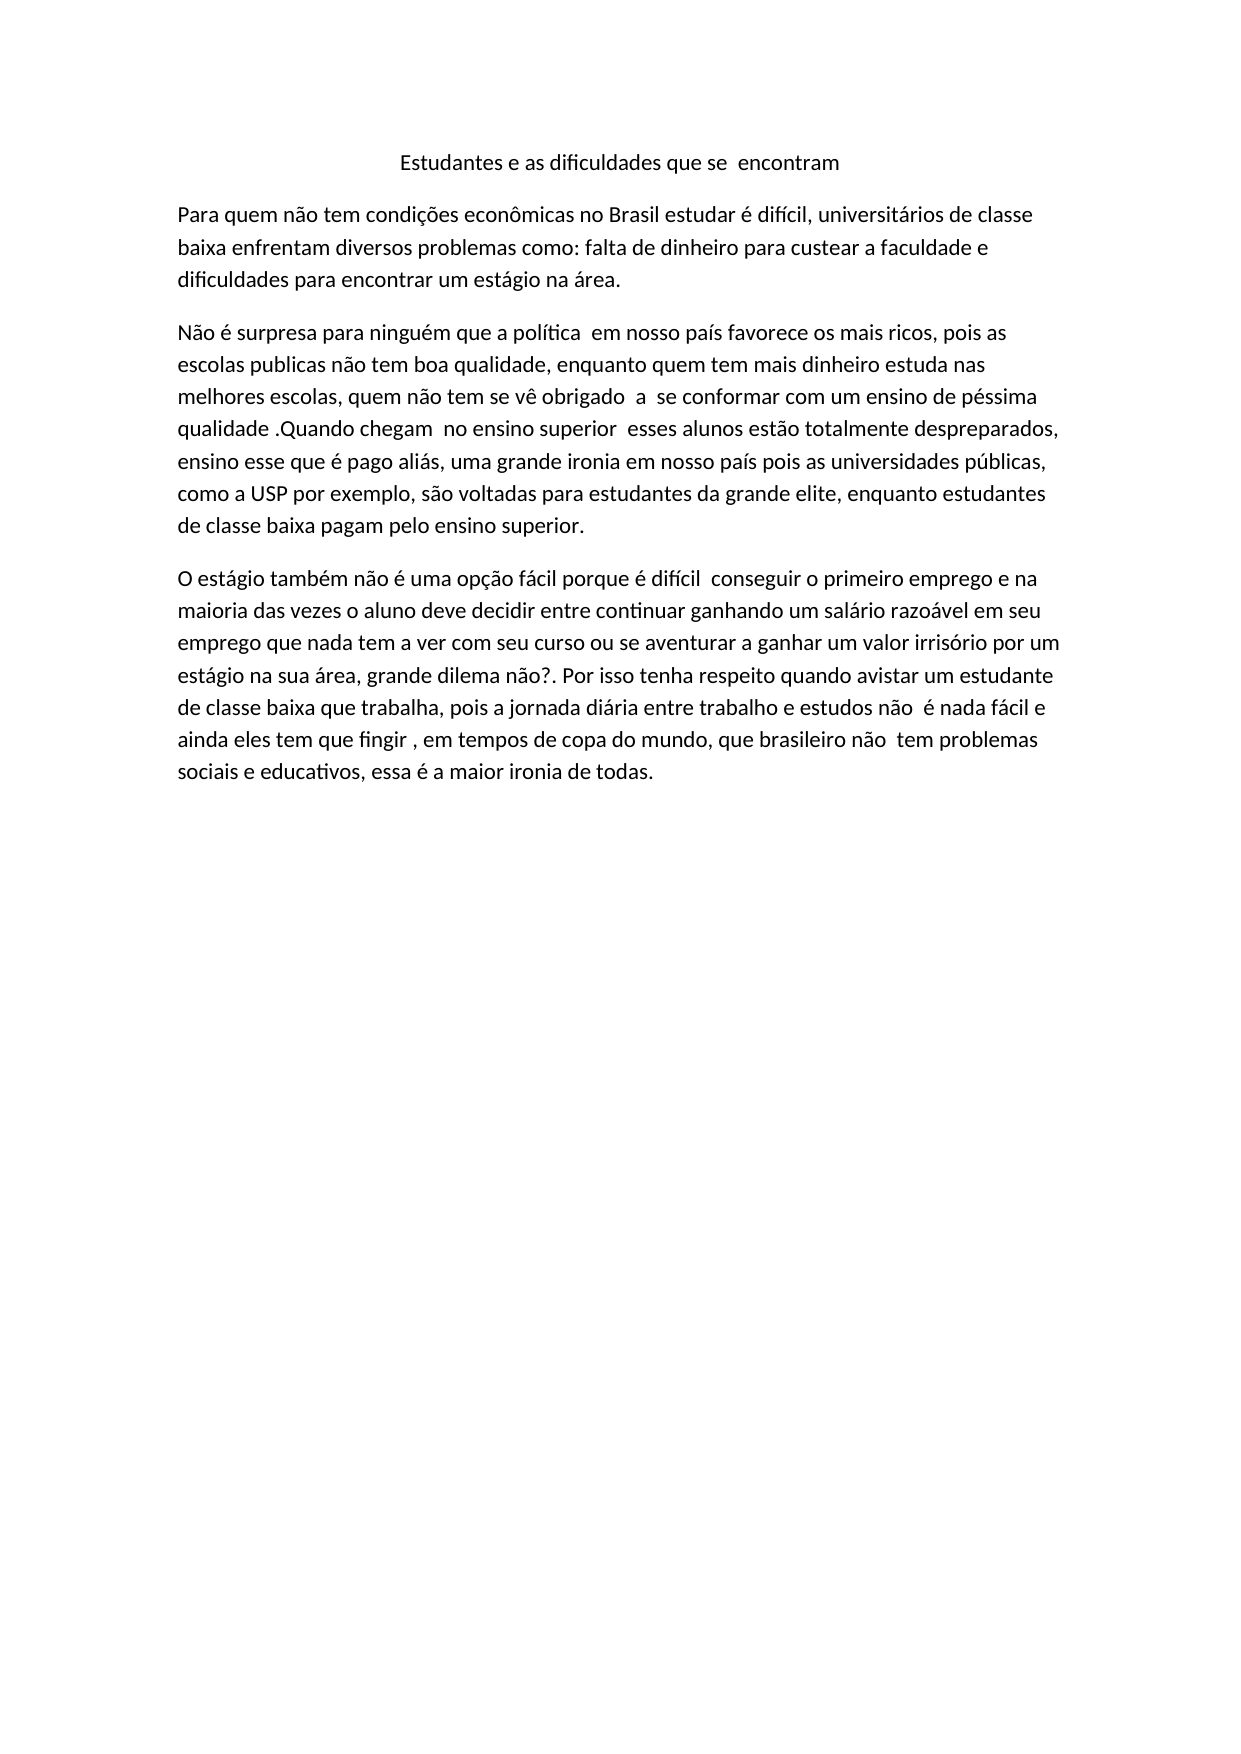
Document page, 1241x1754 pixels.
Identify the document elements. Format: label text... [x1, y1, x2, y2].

text Estudantes e as dificuldades que se encontram [177, 148, 1063, 176]
text Não é surpresa para ninguém que a política em nosso país favorece os mais ricos, pois as escolas publicas não tem boa qualidade, enquanto quem tem mais dinheiro estuda nas melhores escolas, quem não tem se vê obrigado a se conformar com um ensino de péssima qualidade .Quando chegam no ensino superior esses alunos estão totalmente despreparados, ensino esse que é pago aliás, uma grande ironia em nosso país pois as universidades públicas, como a USP por exemplo, são voltadas para estudantes da grande elite, enquanto estudantes de classe baixa pagam pelo ensino superior. [177, 318, 1063, 539]
text Para quem não tem condições econômicas no Brasil estudar é difícil, universitários de classe baixa enfrentam diversos problemas como: falta de dinheiro para custear a faculdade e dificuldades para encontrar um estágio na área. [177, 201, 1063, 293]
text O estágio também não é uma opção fácil porque é difícil conseguir o primeiro emprego e na maioria das vezes o aluno deve decidir entre continuar ganhando um salário razoável em seu emprego que nada tem a ver com seu curso ou se aventurar a ganhar um valor irrisório por um estágio na sua área, grande dilema não?. Por isso tenha respeito quando avistar um estudante de classe baixa que trabalha, pois a jornada diária entre trabalho e estudos não é nada fácil e ainda eles tem que fingir , em tempos de copa do mundo, que brasileiro não tem problemas sociais e educativos, essa é a maior ironia de todas. [177, 564, 1063, 785]
